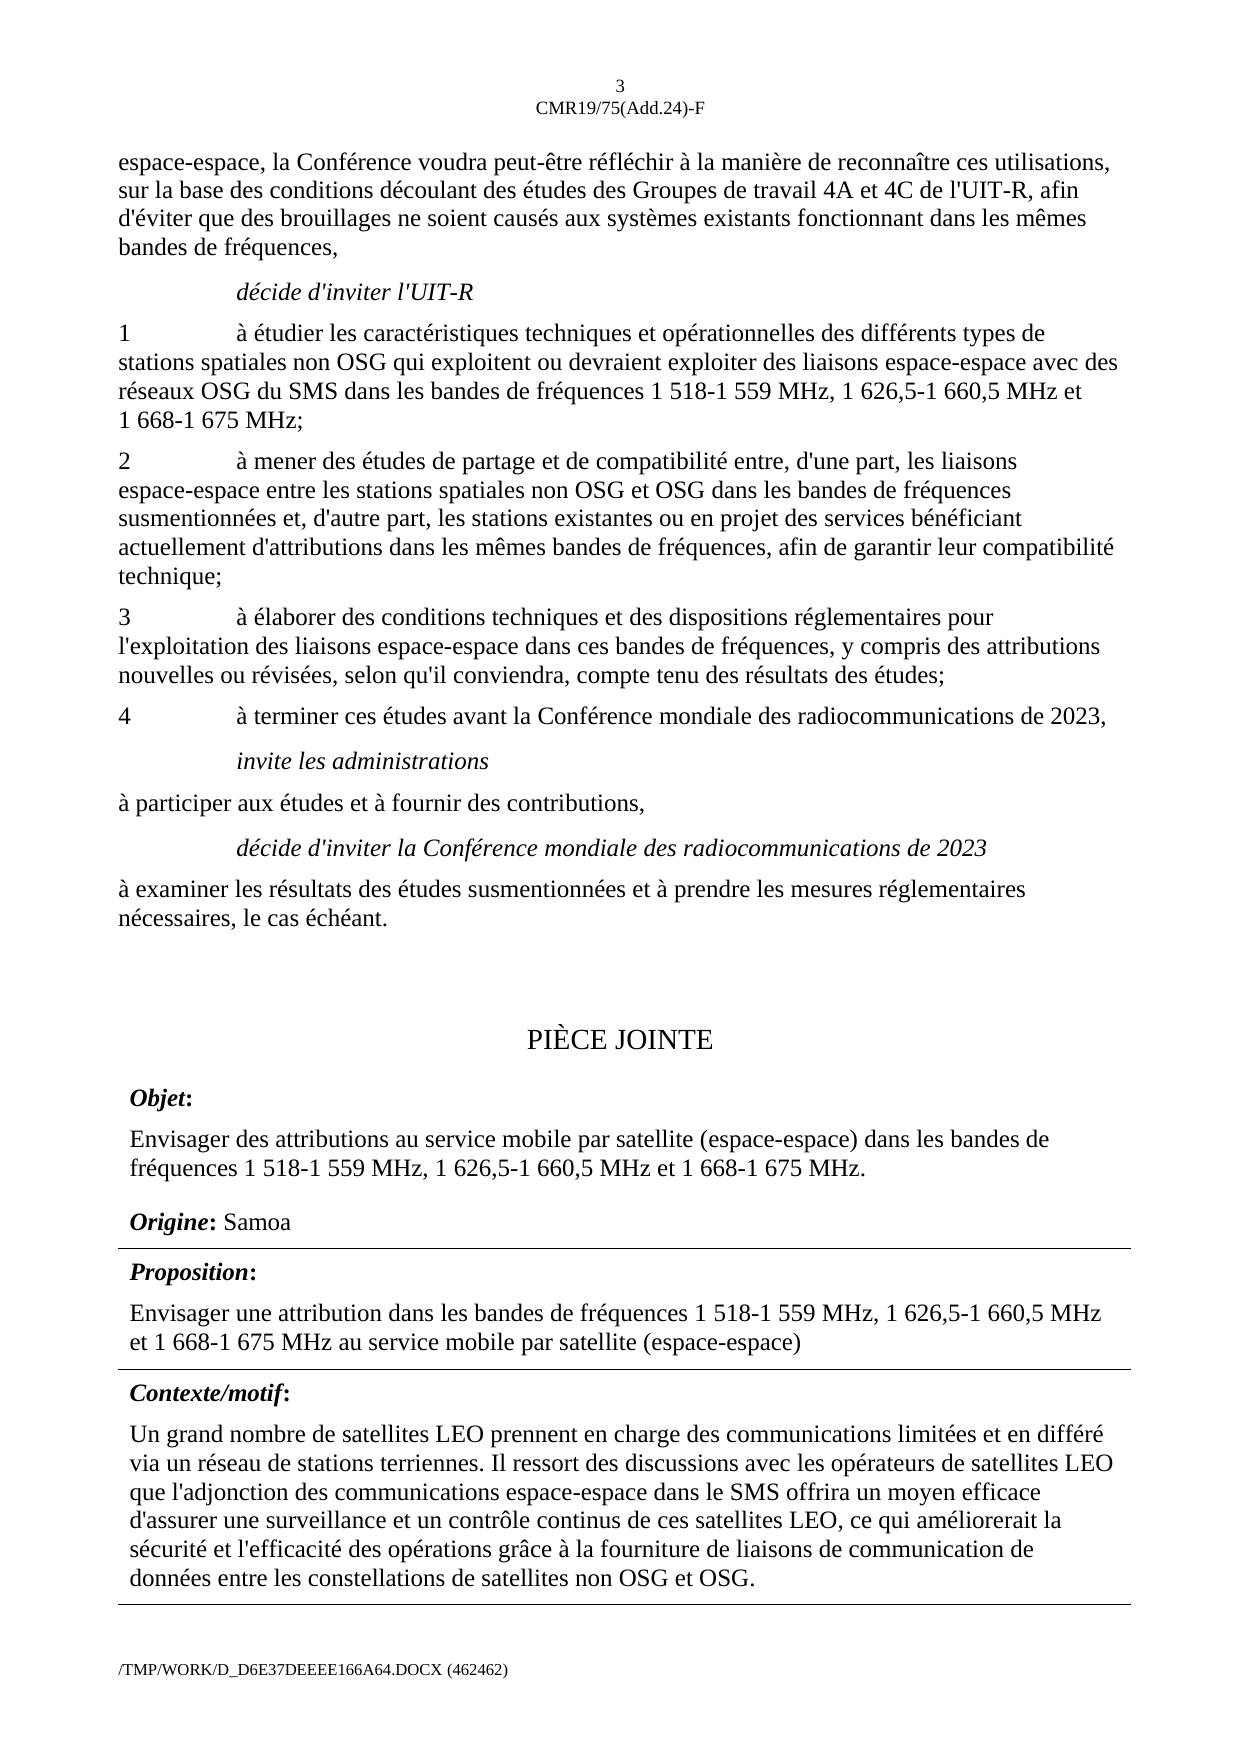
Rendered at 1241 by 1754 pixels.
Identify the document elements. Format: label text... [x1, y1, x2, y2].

table_cell Origine: Samoa [118, 1194, 1131, 1248]
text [118, 148, 1122, 261]
table_header Objet: Envisager des attributions au service mobile par satellite (espace-espace) dans les bandes de fréquences 1 518-1 559 MHz, 1 626,5-1 660,5 MHz et 1 668-1 675 MHz. [118, 1070, 1131, 1194]
text à examiner les résultats des études susmentionnées et à prendre les mesures réglementaires nécessaires, le cas échéant. [118, 874, 1122, 932]
text pièce jointe [118, 1023, 1122, 1056]
text 2 à mener des études de partage et de compatibilité entre, d'une part, les liaisons espace-espace entre les stations spatiales non OSG et OSG dans les bandes de fréquences susmentionnées et, d'autre part, les stations existantes ou en projet des services bénéficiant actuellement d'attributions dans les mêmes bandes de fréquences, afin de garantir leur compatibilité technique; [118, 446, 1122, 590]
text 4 à terminer ces études avant la Conférence mondiale des radiocommunications de 2023, [118, 701, 1122, 730]
text 1 à étudier les caractéristiques techniques et opérationnelles des différents types de stations spatiales non OSG qui exploitent ou devraient exploiter des liaisons espace-espace avec des réseaux OSG du SMS dans les bandes de fréquences 1 518-1 559 MHz, 1 626,5-1 660,5 MHz et 1 668-1 675 MHz; [118, 318, 1122, 433]
text invite les administrations [236, 746, 1122, 775]
table_cell Contexte/motif: Un grand nombre de satellites LEO prennent en charge des communications limitées et en différé via un réseau de stations terriennes. Il ressort des discussions avec les opérateurs de satellites LEO que l'adjonction des communications espace-espace dans le SMS offrira un moyen efficace d'assurer une surveillance et un contrôle continus de ces satellites LEO, ce qui améliorerait la sécurité et l'efficacité des opérations grâce à la fourniture de liaisons de communication de données entre les constellations de satellites non OSG et OSG. [118, 1370, 1131, 1604]
table_cell Proposition: Envisager une attribution dans les bandes de fréquences 1 518-1 559 MHz, 1 626,5-1 660,5 MHz et 1 668-1 675 MHz au service mobile par satellite (espace-espace) [118, 1249, 1131, 1368]
text décide d'inviter la Conférence mondiale des radiocommunications de 2023 [236, 833, 1122, 862]
text décide d'inviter l'UIT-R [236, 277, 1122, 306]
text à participer aux études et à fournir des contributions, [118, 788, 1122, 816]
text 3 à élaborer des conditions techniques et des dispositions réglementaires pour l'exploitation des liaisons espace-espace dans ces bandes de fréquences, y compris des attributions nouvelles ou révisées, selon qu'il conviendra, compte tenu des résultats des études; [118, 602, 1122, 688]
